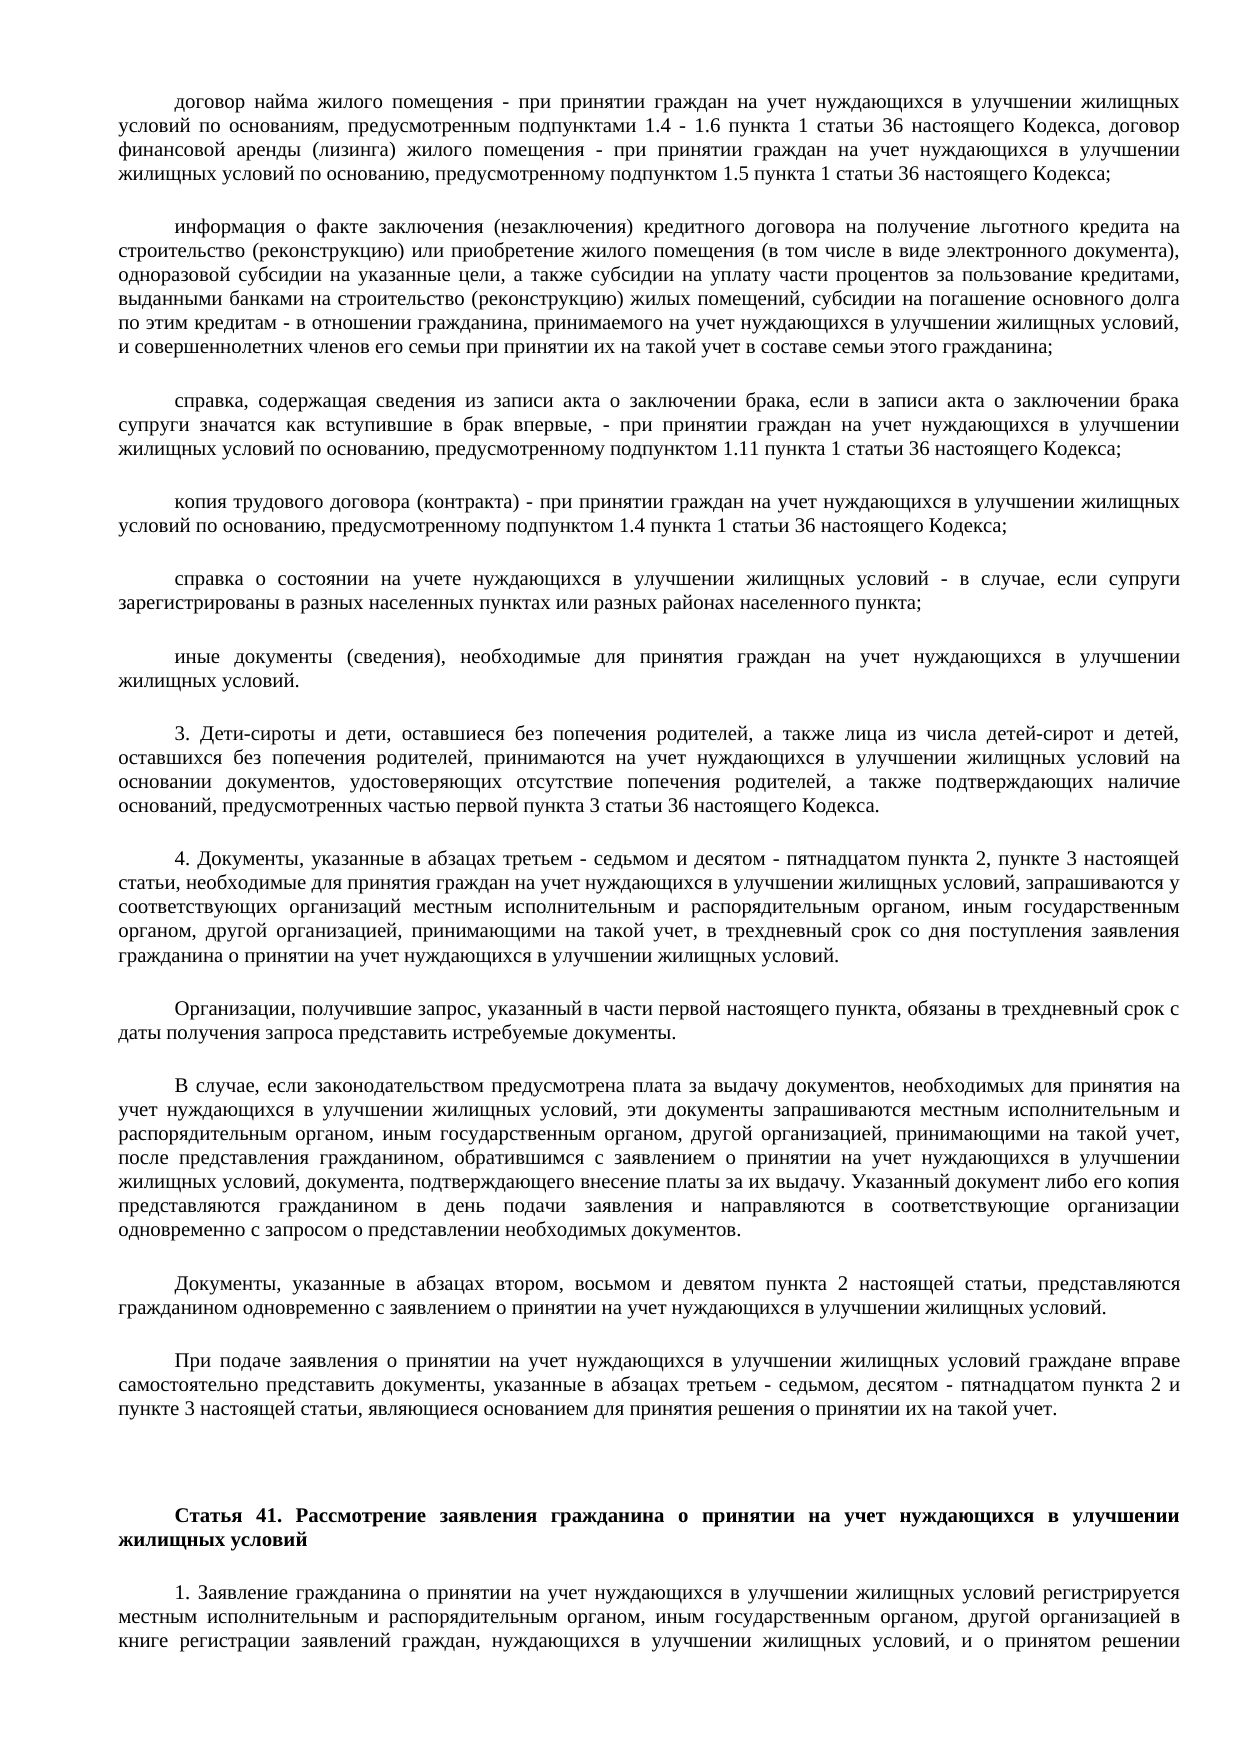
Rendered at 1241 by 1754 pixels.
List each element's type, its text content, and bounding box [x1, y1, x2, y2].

text копия трудового договора (контракта) - при принятии граждан на учет нуждающихся в улучшении жилищных условий по основанию, предусмотренному подпунктом 1.4 пункта 1 статьи 36 настоящего Кодекса; [118, 489, 1181, 537]
text 3. Дети-сироты и дети, оставшиеся без попечения родителей, а также лица из числа детей-сирот и детей, оставшихся без попечения родителей, принимаются на учет нуждающихся в улучшении жилищных условий на основании документов, удостоверяющих отсутствие попечения родителей, а также подтверждающих наличие оснований, предусмотренных частью первой пункта 3 статьи 36 настоящего Кодекса. [118, 721, 1181, 817]
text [118, 1580, 1181, 1652]
text Статья 41. Рассмотрение заявления гражданина о принятии на учет нуждающихся в улучшении жилищных условий [118, 1502, 1181, 1551]
text справка, содержащая сведения из записи акта о заключении брака, если в записи акта о заключении брака супруги значатся как вступившие в брак впервые, - при принятии граждан на учет нуждающихся в улучшении жилищных условий по основанию, предусмотренному подпунктом 1.11 пункта 1 статьи 36 настоящего Кодекса; [118, 388, 1181, 460]
text информация о факте заключения (незаключения) кредитного договора на получение льготного кредита на строительство (реконструкцию) или приобретение жилого помещения (в том числе в виде электронного документа), одноразовой субсидии на указанные цели, а также субсидии на уплату части процентов за пользование кредитами, выданными банками на строительство (реконструкцию) жилых помещений, субсидии на погашение основного долга по этим кредитам - в отношении гражданина, принимаемого на учет нуждающихся в улучшении жилищных условий, и совершеннолетних членов его семьи при принятии их на такой учет в составе семьи этого гражданина; [118, 214, 1181, 358]
text В случае, если законодательством предусмотрена плата за выдачу документов, необходимых для принятия на учет нуждающихся в улучшении жилищных условий, эти документы запрашиваются местным исполнительным и распорядительным органом, иным государственным органом, другой организацией, принимающими на такой учет, после представления гражданином, обратившимся с заявлением о принятии на учет нуждающихся в улучшении жилищных условий, документа, подтверждающего внесение платы за их выдачу. Указанный документ либо его копия представляются гражданином в день подачи заявления и направляются в соответствующие организации одновременно с запросом о представлении необходимых документов. [118, 1073, 1181, 1241]
text договор найма жилого помещения - при принятии граждан на учет нуждающихся в улучшении жилищных условий по основаниям, предусмотренным подпунктами 1.4 - 1.6 пункта 1 статьи 36 настоящего Кодекса, договор финансовой аренды (лизинга) жилого помещения - при принятии граждан на учет нуждающихся в улучшении жилищных условий по основанию, предусмотренному подпунктом 1.5 пункта 1 статьи 36 настоящего Кодекса; [118, 89, 1181, 185]
text иные документы (сведения), необходимые для принятия граждан на учет нуждающихся в улучшении жилищных условий. [118, 643, 1181, 692]
text Документы, указанные в абзацах втором, восьмом и девятом пункта 2 настоящей статьи, представляются гражданином одновременно с заявлением о принятии на учет нуждающихся в улучшении жилищных условий. [118, 1271, 1181, 1319]
text При подаче заявления о принятии на учет нуждающихся в улучшении жилищных условий граждане вправе самостоятельно представить документы, указанные в абзацах третьем - седьмом, десятом - пятнадцатом пункта 2 и пункте 3 настоящей статьи, являющиеся основанием для принятия решения о принятии их на такой учет. [118, 1348, 1181, 1420]
text 4. Документы, указанные в абзацах третьем - седьмом и десятом - пятнадцатом пункта 2, пункте 3 настоящей статьи, необходимые для принятия граждан на учет нуждающихся в улучшении жилищных условий, запрашиваются у соответствующих организаций местным исполнительным и распорядительным органом, иным государственным органом, другой организацией, принимающими на такой учет, в трехдневный срок со дня поступления заявления гражданина о принятии на учет нуждающихся в улучшении жилищных условий. [118, 846, 1181, 967]
text Организации, получившие запрос, указанный в части первой настоящего пункта, обязаны в трехдневный срок с даты получения запроса представить истребуемые документы. [118, 996, 1181, 1044]
text справка о состоянии на учете нуждающихся в улучшении жилищных условий - в случае, если супруги зарегистрированы в разных населенных пунктах или разных районах населенного пункта; [118, 566, 1181, 614]
